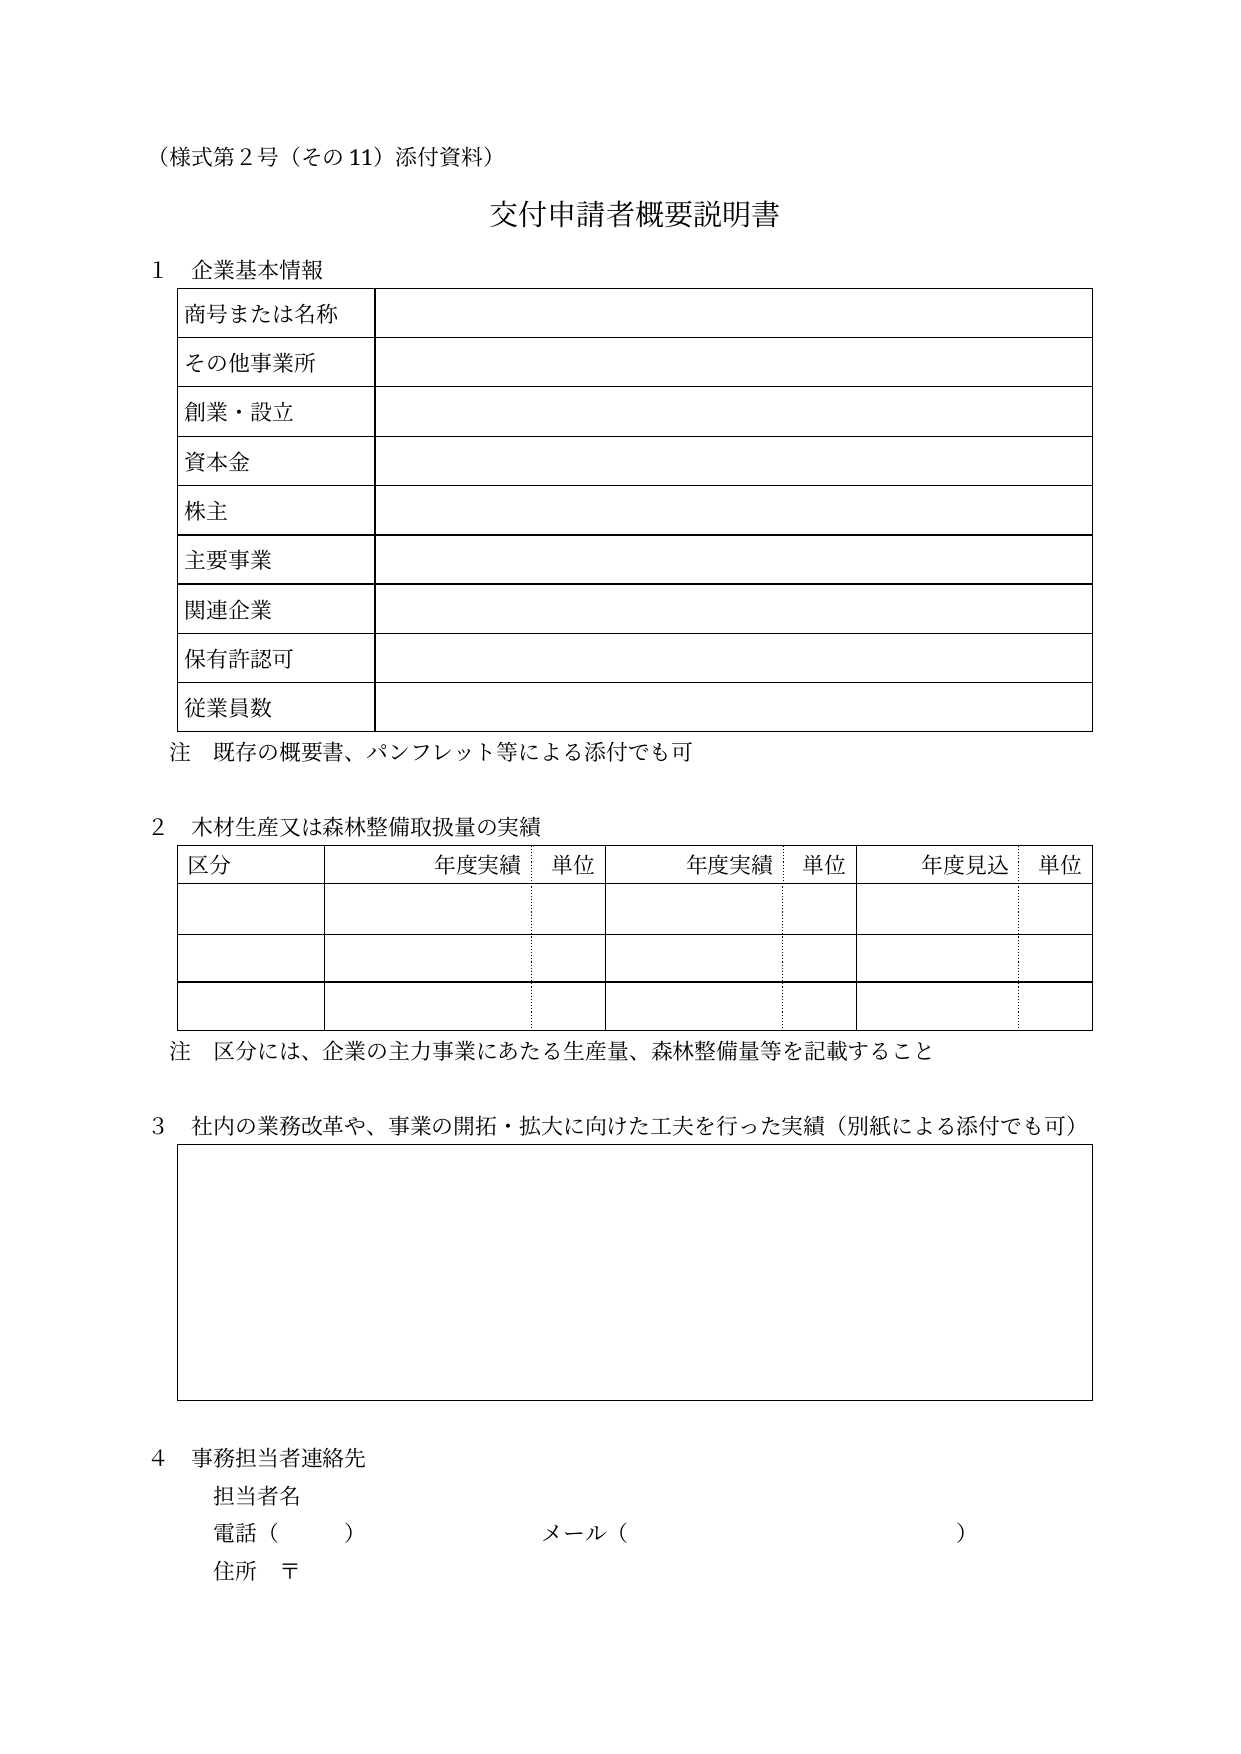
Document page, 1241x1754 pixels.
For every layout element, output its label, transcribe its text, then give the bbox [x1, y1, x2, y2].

text ２ 木材生産又は森林整備取扱量の実績 [148, 807, 1122, 845]
table_cell その他事業所 [178, 338, 374, 386]
text 担当者名 [148, 1476, 1122, 1513]
table_cell [857, 935, 1019, 981]
table_cell [1019, 884, 1092, 934]
table_cell 創業・設立 [178, 387, 374, 436]
table_cell [783, 935, 856, 981]
table_cell [376, 486, 1092, 534]
table_cell 主要事業 [178, 536, 374, 583]
table_cell [783, 983, 856, 1030]
table_cell [376, 338, 1092, 386]
table_header 商号または名称 [178, 289, 374, 337]
table_cell [376, 683, 1092, 731]
table_cell [325, 935, 532, 981]
table_header 年度実績 [606, 846, 783, 883]
table_header 単位 [532, 846, 605, 883]
text 交付申請者概要説明書 [148, 175, 1122, 250]
table_cell [178, 884, 324, 934]
table_cell 従業員数 [178, 683, 374, 731]
table_header 年度見込 [857, 846, 1019, 883]
table_header 単位 [1019, 846, 1092, 883]
table_cell [532, 935, 605, 981]
table_cell [1019, 935, 1092, 981]
table_cell [178, 935, 324, 981]
text 注 既存の概要書、パンフレット等による添付でも可 [148, 732, 1122, 770]
table_cell [178, 983, 324, 1030]
table_cell [325, 983, 532, 1030]
table_cell [606, 884, 783, 934]
table_cell [1019, 983, 1092, 1030]
table_cell [783, 884, 856, 934]
table_cell [376, 437, 1092, 485]
table_cell 保有許認可 [178, 634, 374, 682]
table_cell [376, 387, 1092, 436]
table_cell [532, 983, 605, 1030]
table_cell [606, 935, 783, 981]
table_cell [376, 536, 1092, 583]
text １ 企業基本情報 [148, 250, 1122, 288]
table_header [178, 1145, 1092, 1400]
text 住所 〒 [148, 1551, 1122, 1588]
table_header 年度実績 [325, 846, 532, 883]
table_cell [376, 585, 1092, 633]
text 電話（ ） メール（ ） [148, 1513, 1122, 1551]
table_cell [325, 884, 532, 934]
table_cell 資本金 [178, 437, 374, 485]
table_header [376, 289, 1092, 337]
table_cell 株主 [178, 486, 374, 534]
table_cell [857, 983, 1019, 1030]
table_cell [376, 634, 1092, 682]
text ３ 社内の業務改革や、事業の開拓・拡大に向けた工夫を行った実績（別紙による添付でも可） [148, 1106, 1122, 1144]
text 注 区分には、企業の主力事業にあたる生産量、森林整備量等を記載すること [148, 1031, 1122, 1069]
text ４ 事務担当者連絡先 [148, 1438, 1122, 1476]
table_cell [606, 983, 783, 1030]
table_cell [532, 884, 605, 934]
table_header 単位 [784, 846, 856, 883]
table_cell [857, 884, 1019, 934]
table_cell 関連企業 [178, 585, 374, 633]
table_header 区分 [178, 846, 324, 883]
text （様式第２号（その11）添付資料） [148, 138, 1122, 175]
